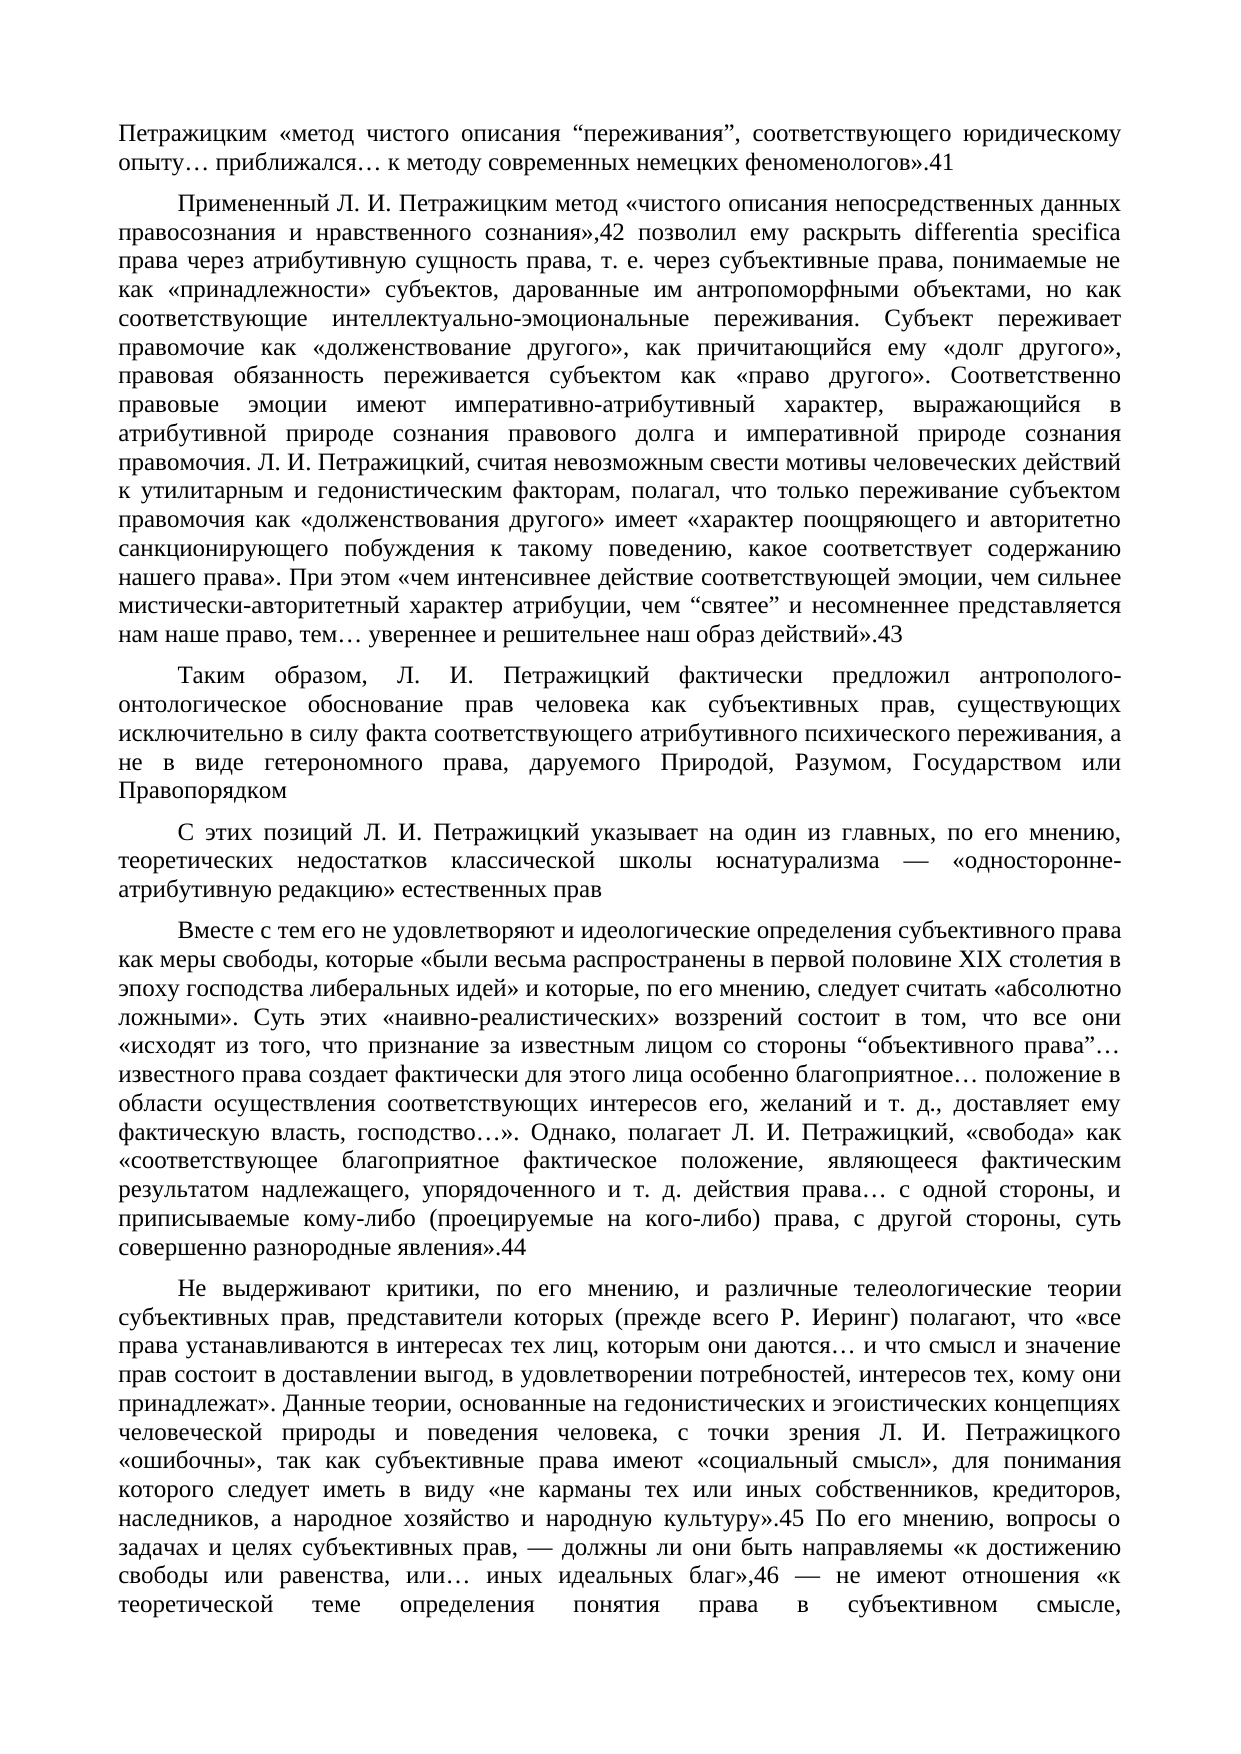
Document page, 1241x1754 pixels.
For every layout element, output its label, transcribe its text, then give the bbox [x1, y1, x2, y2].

text Таким образом, Л. И. Петражицкий фактически предложил антрополого-онтологическое обоснование прав человека как субъективных прав, существующих исключительно в силу факта соответствующего атрибутивного психического переживания, а не в виде гетерономного права, даруемого Природой, Разумом, Государством или Правопорядком [118, 661, 1122, 804]
text Примененный Л. И. Петражицким метод «чистого описания непосредственных данных правосознания и нравственного сознания»,42 позволил ему раскрыть differentia specifica права через атрибутивную сущность права, т. е. через субъективные права, понимаемые не как «принадлежности» субъектов, дарованные им антропоморфными объектами, но как соответствующие интеллектуально-эмоциональные переживания. Субъект переживает правомочие как «долженствование другого», как причитающийся ему «долг другого», правовая обязанность переживается субъектом как «право другого». Соответственно правовые эмоции имеют императивно-атрибутивный характер, выражающийся в атрибутивной природе сознания правового долга и императивной природе сознания правомочия. Л. И. Петражицкий, считая невозможным свести мотивы человеческих действий к утилитарным и гедонистическим факторам, полагал, что только переживание субъектом правомочия как «долженствования другого» имеет «характер поощряющего и авторитетно санкционирующего побуждения к такому поведению, какое соответствует содержанию нашего права». При этом «чем интенсивнее действие соответствующей эмоции, чем сильнее мистически-авторитетный характер атрибуции, чем “святее” и несомненнее представляется нам наше право, тем… увереннее и решительнее наш образ действий».43 [118, 188, 1122, 648]
text С этих позиций Л. И. Петражицкий указывает на один из главных, по его мнению, теоретических недостатков классической школы юснатурализма — «односторонне-атрибутивную редакцию» естественных прав [118, 817, 1122, 903]
text Вместе с тем его не удовлетворяют и идеологические определения субъективного права как меры свободы, которые «были весьма распространены в первой половине XIX столетия в эпоху господства либеральных идей» и которые, по его мнению, следует считать «абсолютно ложными». Суть этих «наивно-реалистических» воззрений состоит в том, что все они «исходят из того, что признание за известным лицом со стороны “объективного права”… известного права создает фактически для этого лица особенно благоприятное… положение в области осуществления соответствующих интересов его, желаний и т. д., доставляет ему фактическую власть, господство…». Однако, полагает Л. И. Петражицкий, «свобода» как «соответствующее благоприятное фактическое положение, являющееся фактическим результатом надлежащего, упорядоченного и т. д. действия права… с одной стороны, и приписываемые кому-либо (проецируемые на кого-либо) права, с другой стороны, суть совершенно разнородные явления».44 [118, 916, 1122, 1261]
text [118, 118, 1122, 176]
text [118, 1273, 1122, 1618]
